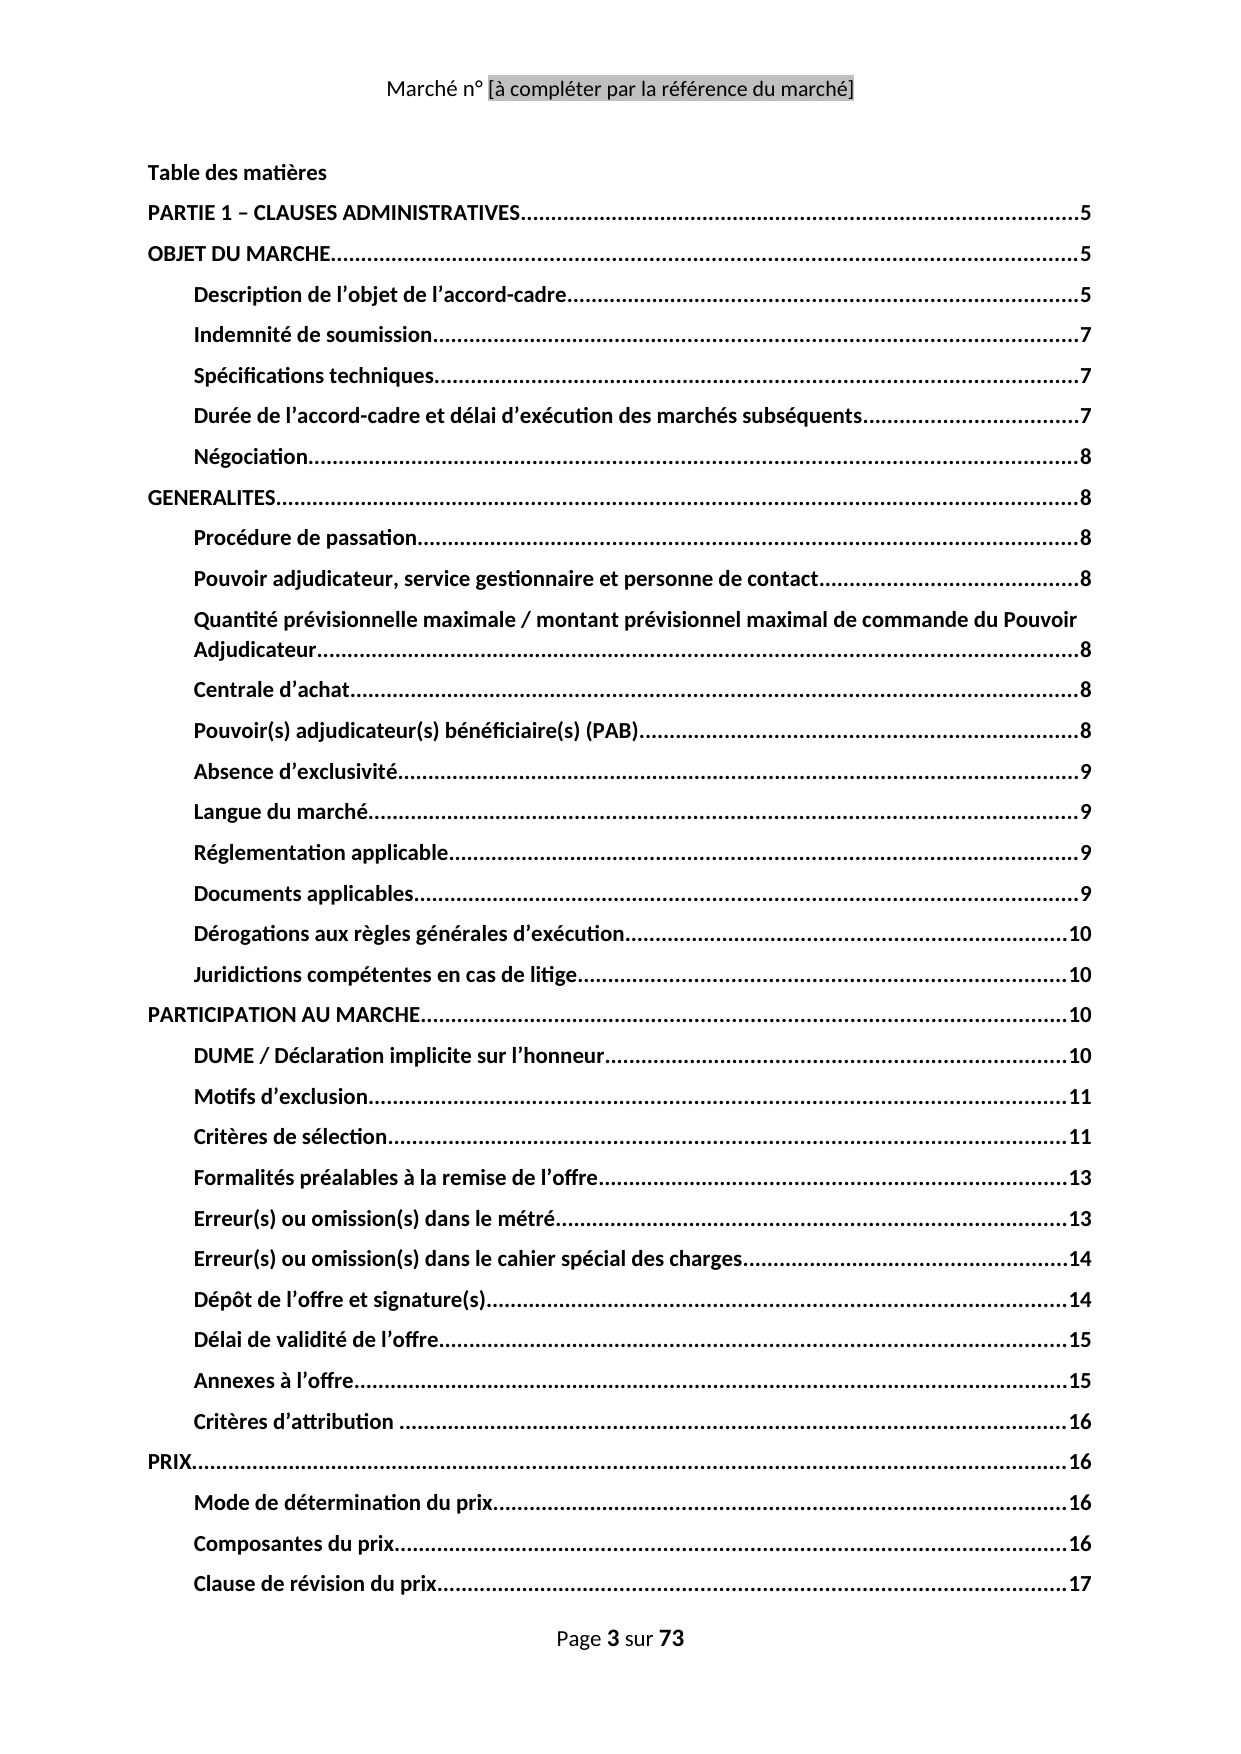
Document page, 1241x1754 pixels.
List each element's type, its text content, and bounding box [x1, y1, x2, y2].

text Centrale d’achat 8 [193, 676, 1093, 703]
text PARTICIPATION AU MARCHE 10 [148, 1001, 1093, 1028]
text Juridictions compétentes en cas de litige 10 [193, 960, 1093, 988]
text Formalités préalables à la remise de l’offre 13 [193, 1163, 1093, 1191]
text Erreur(s) ou omission(s) dans le cahier spécial des charges 14 [193, 1244, 1093, 1272]
text Documents applicables 9 [193, 879, 1093, 907]
text Erreur(s) ou omission(s) dans le métré 13 [193, 1204, 1093, 1232]
text Délai de validité de l’offre 15 [193, 1326, 1093, 1353]
text Composantes du prix 16 [193, 1529, 1093, 1557]
text Description de l’objet de l’accord-cadre 5 [193, 280, 1093, 308]
text Langue du marché 9 [193, 797, 1093, 825]
text Clause de révision du prix 17 [193, 1569, 1093, 1597]
text Indemnité de soumission 7 [193, 320, 1093, 348]
text Annexes à l’offre 15 [193, 1366, 1093, 1394]
text Dérogations aux règles générales d’exécution 10 [193, 919, 1093, 947]
text Critères de sélection 11 [193, 1122, 1093, 1150]
text DUME / Déclaration implicite sur l’honneur 10 [193, 1041, 1093, 1069]
text Absence d’exclusivité 9 [193, 757, 1093, 785]
text PARTIE 1 – CLAUSES ADMINISTRATIVES 5 [148, 198, 1093, 226]
text Spécifications techniques 7 [193, 361, 1093, 389]
text Critères d’attribution 16 [193, 1407, 1093, 1435]
text Pouvoir(s) adjudicateur(s) bénéficiaire(s) (PAB) 8 [193, 716, 1093, 744]
text Pouvoir adjudicateur, service gestionnaire et personne de contact 8 [193, 564, 1093, 592]
text Mode de détermination du prix 16 [193, 1488, 1093, 1516]
text Procédure de passation 8 [193, 523, 1093, 551]
text Négociation 8 [193, 442, 1093, 470]
text Dépôt de l’offre et signature(s) 14 [193, 1285, 1093, 1313]
text Table des matières [148, 158, 1093, 186]
text Réglementation applicable 9 [193, 838, 1093, 866]
text OBJET DU MARCHE 5 [148, 239, 1093, 267]
text Motifs d’exclusion 11 [193, 1082, 1093, 1110]
text PRIX 16 [148, 1447, 1093, 1475]
text Durée de l’accord-cadre et délai d’exécution des marchés subséquents 7 [193, 402, 1093, 429]
text Quantité prévisionnelle maximale / montant prévisionnel maximal de commande du Pouvoir Adjudicateur 8 [193, 605, 1093, 663]
text GENERALITES 8 [148, 483, 1093, 511]
